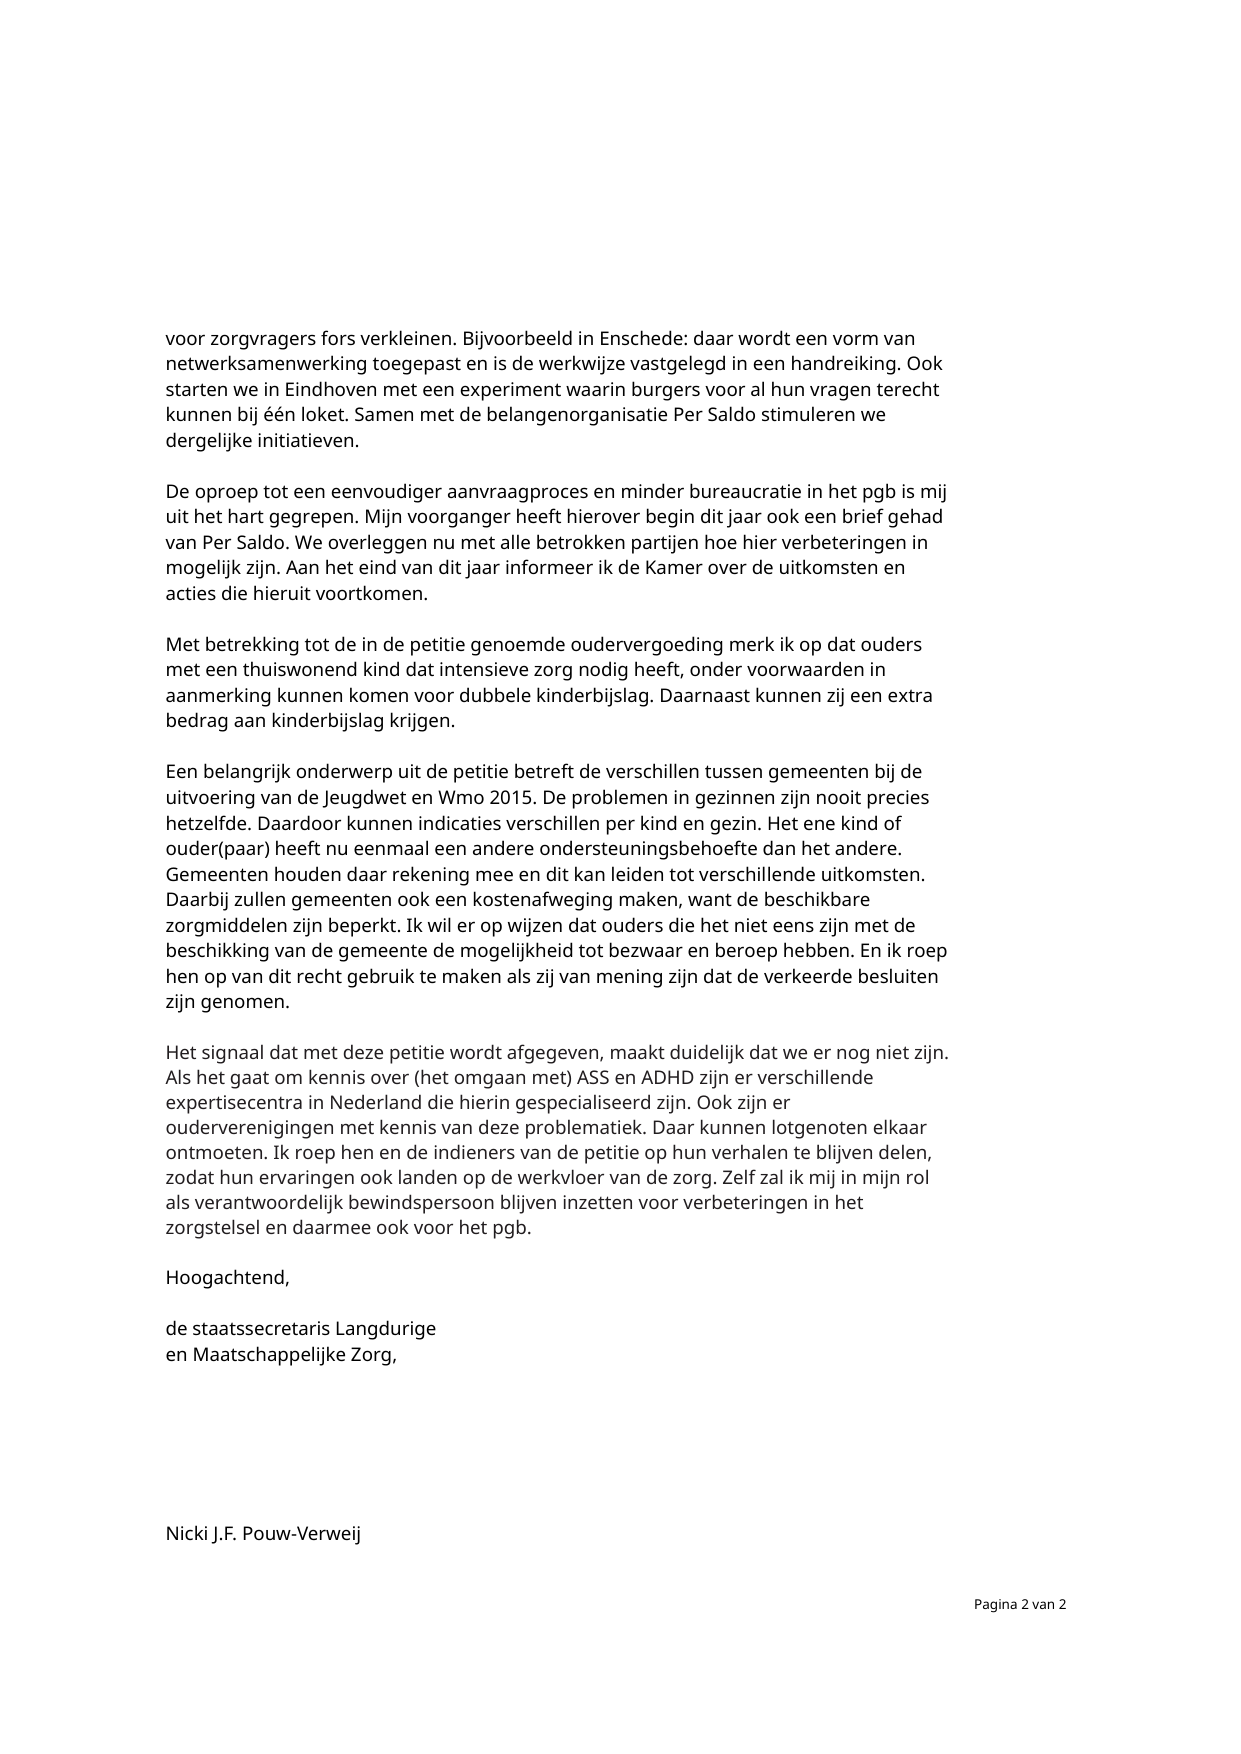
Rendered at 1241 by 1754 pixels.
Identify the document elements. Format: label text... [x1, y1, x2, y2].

text Nicki J.F. Pouw-Verweij [165, 1520, 950, 1545]
text Hoogachtend, [165, 1264, 950, 1290]
text Een belangrijk onderwerp uit de petitie betreft de verschillen tussen gemeenten bij de uitvoering van de Jeugdwet en Wmo 2015. De problemen in gezinnen zijn nooit precies hetzelfde. Daardoor kunnen indicaties verschillen per kind en gezin. Het ene kind of ouder(paar) heeft nu eenmaal een andere ondersteuningsbehoefte dan het andere. Gemeenten houden daar rekening mee en dit kan leiden tot verschillende uitkomsten. Daarbij zullen gemeenten ook een kostenafweging maken, want de beschikbare zorgmiddelen zijn beperkt. Ik wil er op wijzen dat ouders die het niet eens zijn met de beschikking van de gemeente de mogelijkheid tot bezwaar en beroep hebben. En ik roep hen op van dit recht gebruik te maken als zij van mening zijn dat de verkeerde besluiten zijn genomen. [165, 759, 950, 1014]
text De oproep tot een eenvoudiger aanvraagproces en minder bureaucratie in het pgb is mij uit het hart gegrepen. Mijn voorganger heeft hierover begin dit jaar ook een brief gehad van Per Saldo. We overleggen nu met alle betrokken partijen hoe hier verbeteringen in mogelijk zijn. Aan het eind van dit jaar informeer ik de Kamer over de uitkomsten en acties die hieruit voortkomen. [165, 478, 950, 606]
text Met betrekking tot de in de petitie genoemde oudervergoeding merk ik op dat ouders met een thuiswonend kind dat intensieve zorg nodig heeft, onder voorwaarden in aanmerking kunnen komen voor dubbele kinderbijslag. Daarnaast kunnen zij een extra bedrag aan kinderbijslag krijgen. [165, 631, 950, 733]
text en Maatschappelijke Zorg, [165, 1341, 950, 1367]
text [165, 325, 950, 453]
text Het signaal dat met deze petitie wordt afgegeven, maakt duidelijk dat we er nog niet zijn. Als het gaat om kennis over (het omgaan met) ASS en ADHD zijn er verschillende expertisecentra in Nederland die hierin gespecialiseerd zijn. Ook zijn er ouderverenigingen met kennis van deze problematiek. Daar kunnen lotgenoten elkaar ontmoeten. Ik roep hen en de indieners van de petitie op hun verhalen te blijven delen, zodat hun ervaringen ook landen op de werkvloer van de zorg. Zelf zal ik mij in mijn rol als verantwoordelijk bewindspersoon blijven inzetten voor verbeteringen in het zorgstelsel en daarmee ook voor het pgb. [165, 1039, 950, 1239]
text de staatssecretaris Langdurige [165, 1316, 950, 1341]
